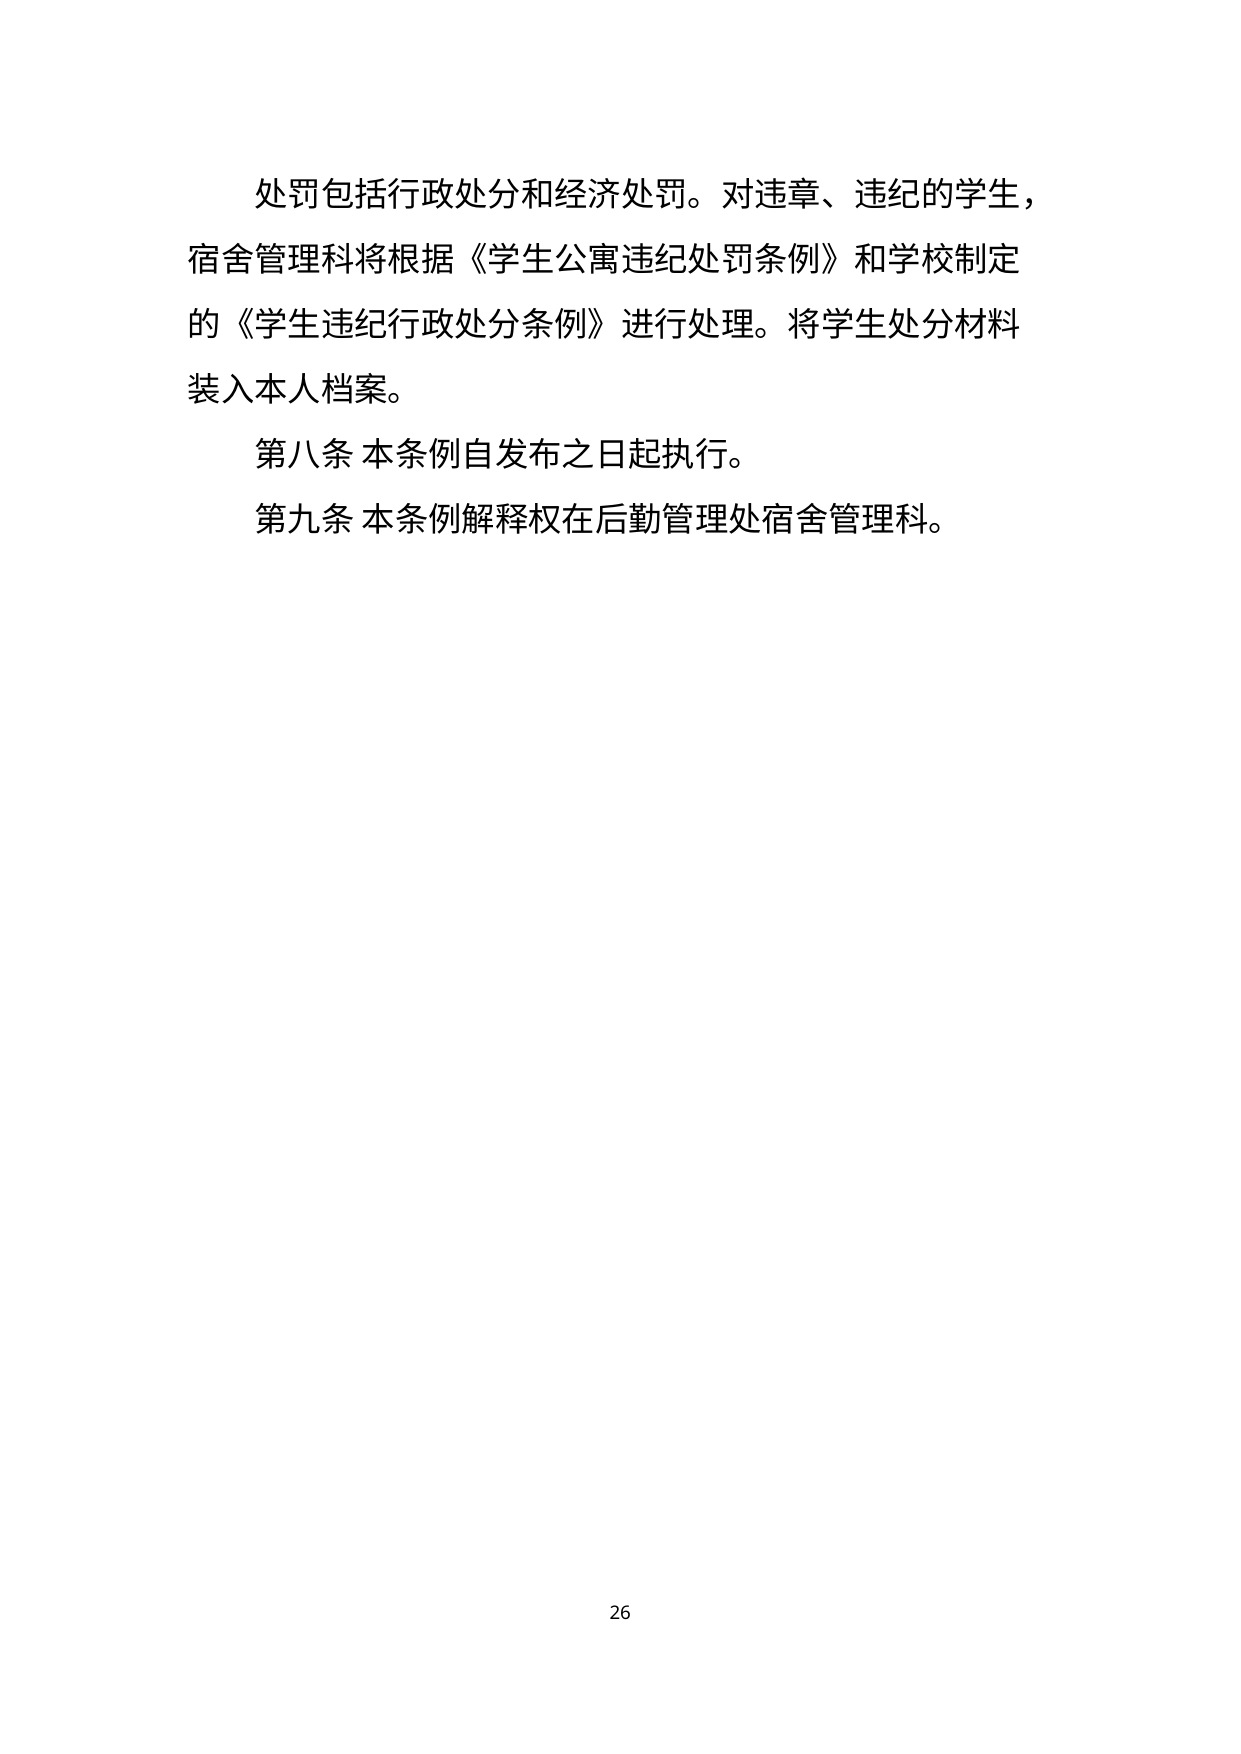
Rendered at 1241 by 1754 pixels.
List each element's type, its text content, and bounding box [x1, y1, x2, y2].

text 处罚包括行政处分和经济处罚。对违章、违纪的学生，宿舍管理科将根据《学生公寓违纪处罚条例》和学校制定的《学生违纪行政处分条例》进行处理。将学生处分材料装入本人档案。 [187, 160, 1053, 420]
text 第八条 本条例自发布之日起执行。 [187, 420, 1053, 485]
text 第九条 本条例解释权在后勤管理处宿舍管理科。 [187, 485, 1053, 550]
